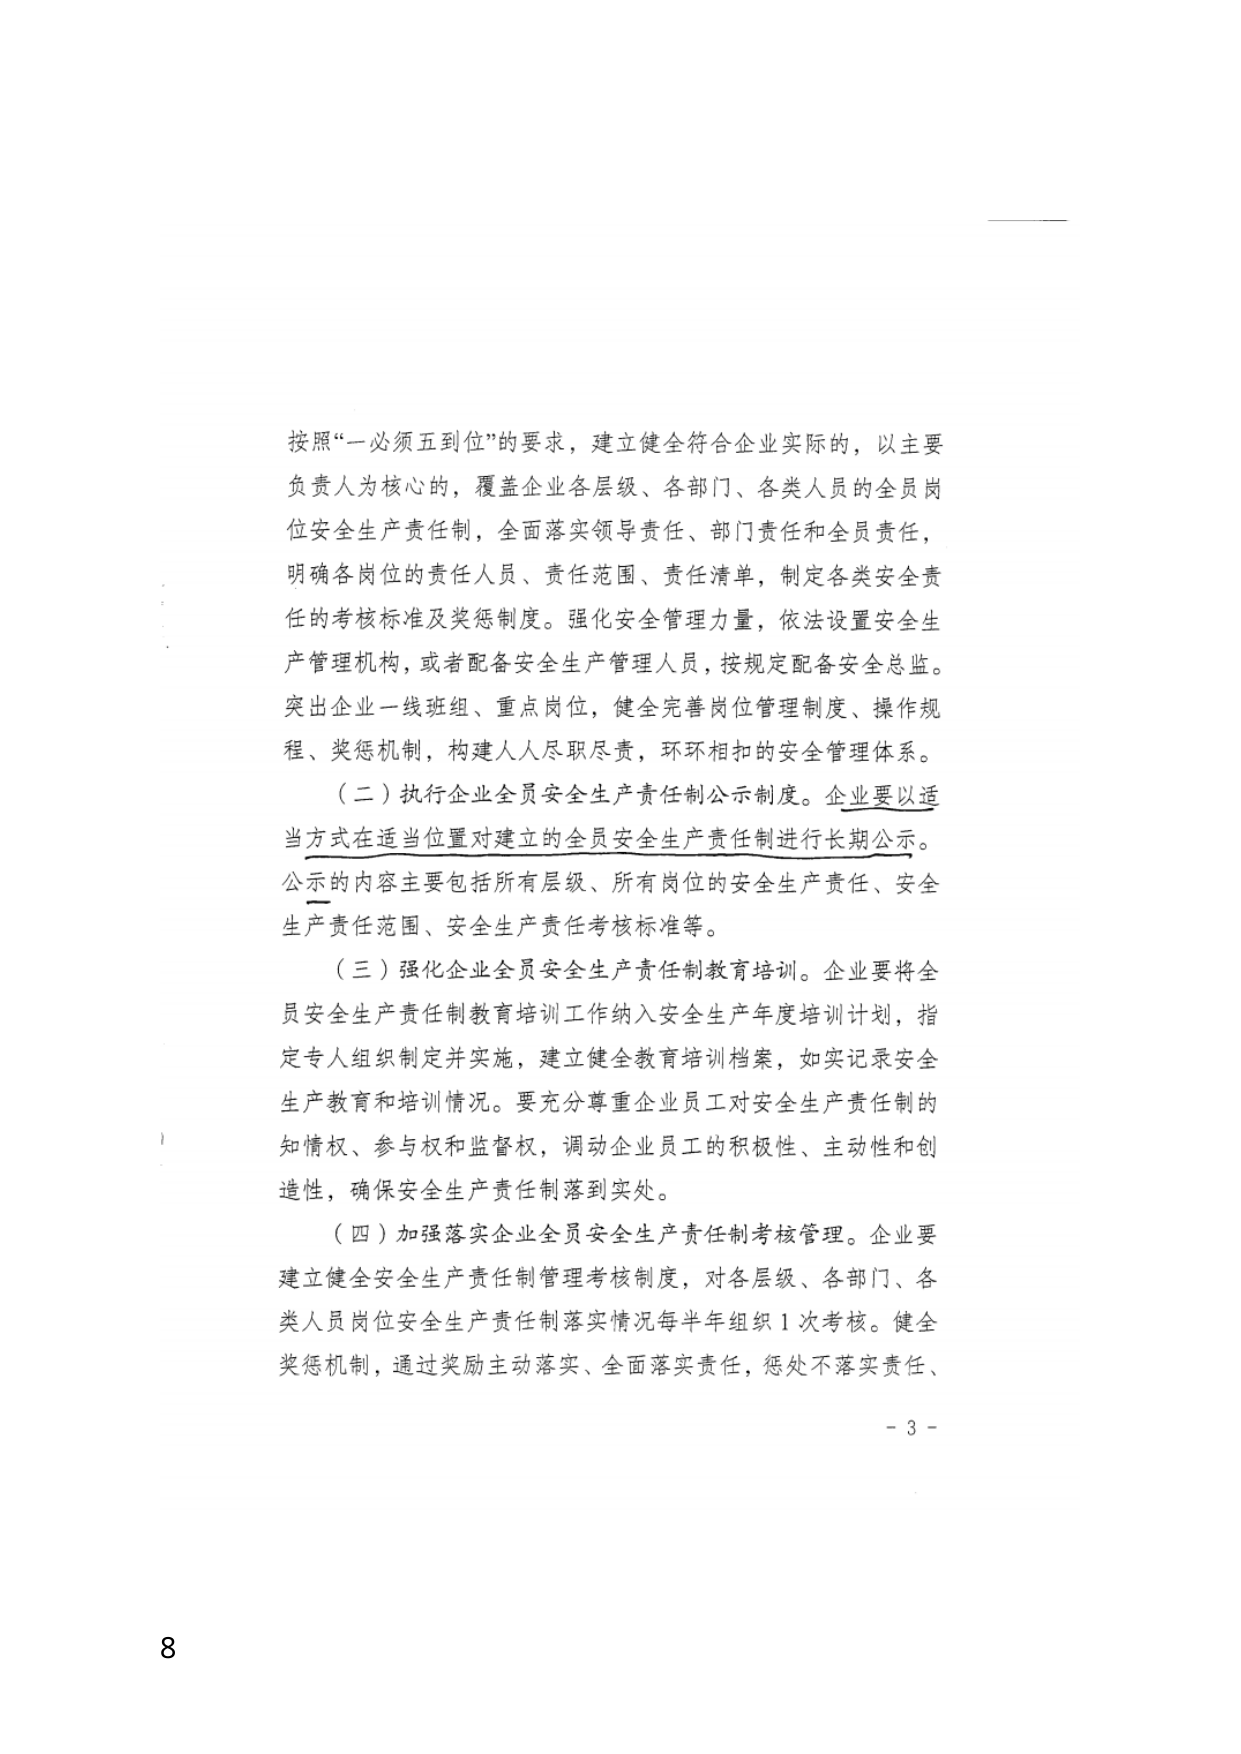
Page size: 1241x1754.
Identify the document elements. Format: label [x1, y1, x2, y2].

picture [159, 220, 1080, 1514]
